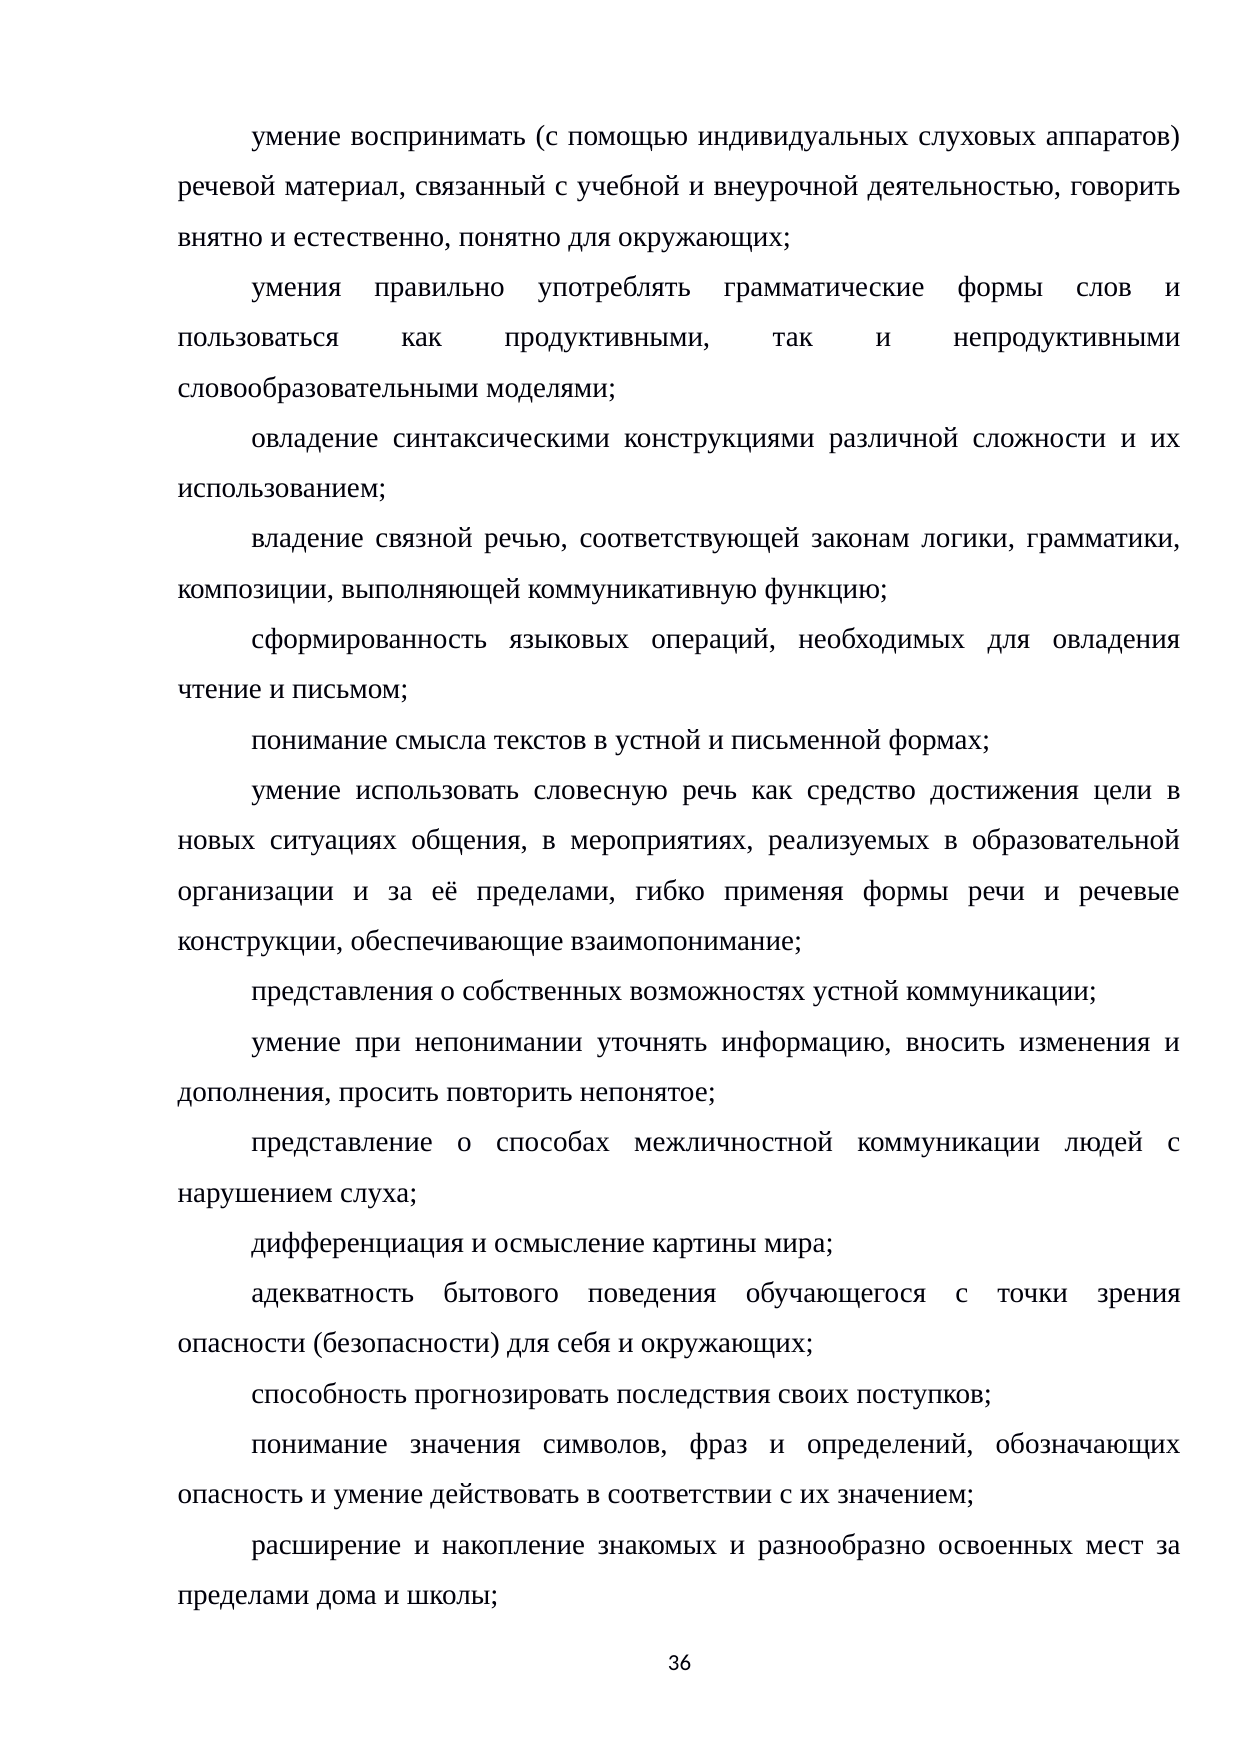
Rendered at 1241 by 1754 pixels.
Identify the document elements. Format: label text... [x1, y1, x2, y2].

text понимание значения символов, фраз и определений, обозначающих опасность и умение действовать в соответствии с их значением; [177, 1426, 1181, 1510]
text умение воспринимать (с помощью индивидуальных слуховых аппаратов) речевой материал, связанный с учебной и внеурочной деятельностью, говорить внятно и естественно, понятно для окружающих; [177, 118, 1181, 252]
text способность прогнозировать последствия своих поступков; [177, 1376, 1181, 1409]
text умения правильно употреблять грамматические формы слов и пользоваться как продуктивными, так и непродуктивными словообразовательными моделями; [177, 269, 1181, 403]
text понимание смысла текстов в устной и письменной формах; [177, 722, 1181, 755]
text владение связной речью, соответствующей законам логики, грамматики, композиции, выполняющей коммуникативную функцию; [177, 521, 1181, 604]
text сформированность языковых операций, необходимых для овладения чтение и письмом; [177, 621, 1181, 705]
text адекватность бытового поведения обучающегося с точки зрения опасности (безопасности) для себя и окружающих; [177, 1275, 1181, 1359]
text овладение синтаксическими конструкциями различной сложности и их использованием; [177, 420, 1181, 504]
text умение использовать словесную речь как средство достижения цели в новых ситуациях общения, в мероприятиях, реализуемых в образовательной организации и за её пределами, гибко применяя формы речи и речевые конструкции, обеспечивающие взаимопонимание; [177, 772, 1181, 957]
text представления о собственных возможностях устной коммуникации; [177, 973, 1181, 1007]
text умение при непонимании уточнять информацию, вносить изменения и дополнения, просить повторить непонятое; [177, 1024, 1181, 1108]
text представление о способах межличностной коммуникации людей с нарушением слуха; [177, 1124, 1181, 1208]
text дифференциация и осмысление картины мира; [177, 1225, 1181, 1258]
text расширение и накопление знакомых и разнообразно освоенных мест за пределами дома и школы; [177, 1527, 1181, 1611]
